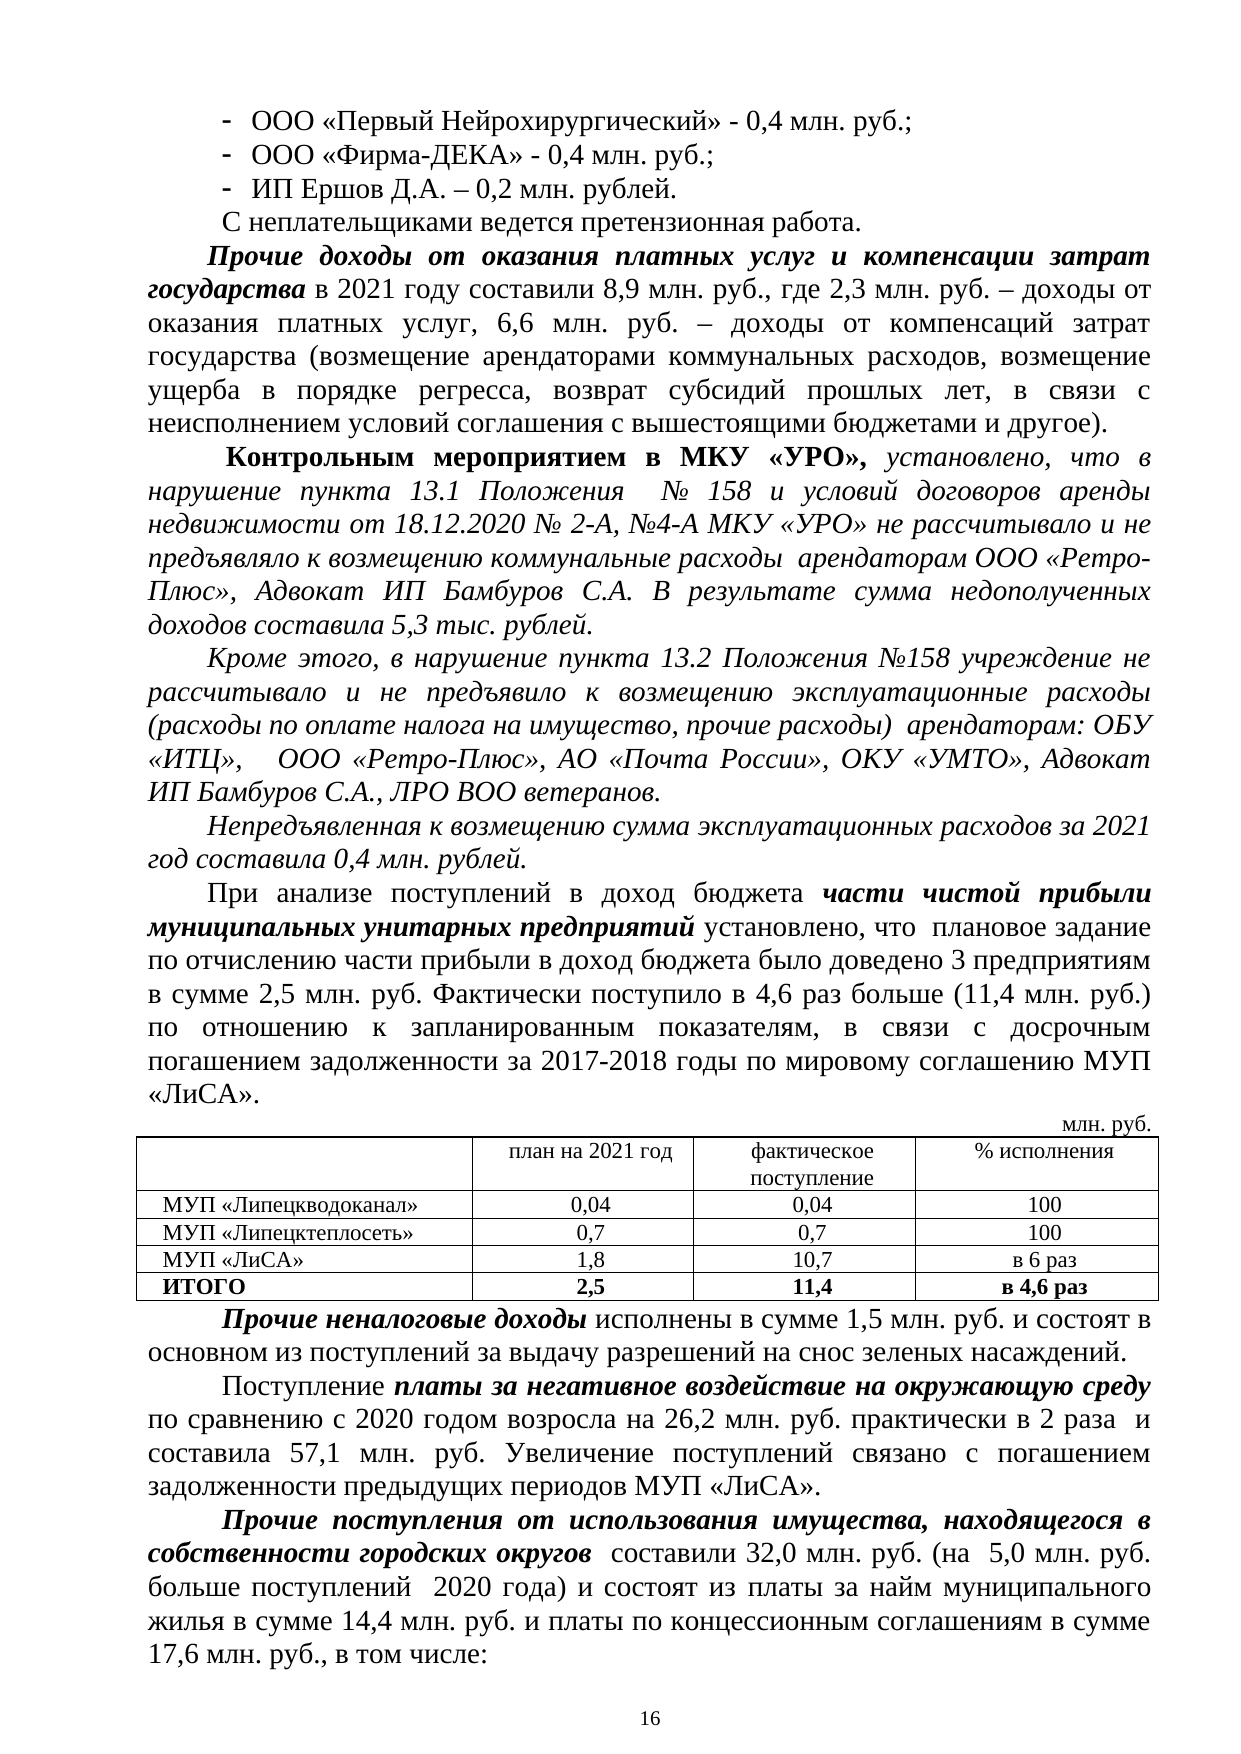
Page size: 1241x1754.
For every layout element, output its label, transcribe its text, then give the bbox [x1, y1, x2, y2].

text Непредъявленная к возмещению сумма эксплуатационных расходов за 2021 год составила 0,4 млн. рублей. [148, 808, 1152, 875]
table_header [137, 1138, 472, 1190]
table_cell МУП «ЛиСА» [137, 1246, 472, 1272]
table_cell ИТОГО [137, 1273, 472, 1300]
table_header план на 2021 год [473, 1138, 693, 1190]
table_cell 100 [916, 1219, 1158, 1245]
table_cell 2,5 [473, 1273, 693, 1300]
text Прочие поступления от использования имущества, находящегося в собственности городских округов составили 32,0 млн. руб. (на 5,0 млн. руб. больше поступлений 2020 года) и состоят из платы за найм муниципального жилья в сумме 14,4 млн. руб. и платы по концессионным соглашениям в сумме 17,6 млн. руб., в том числе: [148, 1502, 1152, 1670]
table_cell 0,7 [473, 1219, 693, 1245]
table_cell в 4,6 раз [916, 1273, 1158, 1300]
text С неплательщиками ведется претензионная работа. [148, 204, 1152, 238]
table_cell 10,7 [694, 1246, 915, 1272]
table_cell 0,04 [694, 1191, 915, 1217]
table_cell 0,04 [473, 1191, 693, 1217]
table_cell в 6 раз [916, 1246, 1158, 1272]
table_cell 100 [916, 1191, 1158, 1217]
list ООО «Первый Нейрохирургический» - 0,4 млн. руб.; [148, 103, 1152, 137]
text При анализе поступлений в доход бюджета части чистой прибыли муниципальных унитарных предприятий установлено, что плановое задание по отчислению части прибыли в доход бюджета было доведено 3 предприятиям в сумме 2,5 млн. руб. Фактически поступило в 4,6 раз больше (11,4 млн. руб.) по отношению к запланированным показателям, в связи с досрочным погашением задолженности за 2017-2018 годы по мировому соглашению МУП «ЛиСА». [148, 875, 1152, 1110]
table_cell 0,7 [694, 1219, 915, 1245]
list ИП Ершов Д.А. – 0,2 млн. рублей. [148, 171, 1152, 204]
list ООО «Фирма-ДЕКА» - 0,4 млн. руб.; [148, 137, 1152, 171]
text Прочие неналоговые доходы исполнены в сумме 1,5 млн. руб. и состоят в основном из поступлений за выдачу разрешений на снос зеленых насаждений. [148, 1301, 1152, 1368]
table_cell 11,4 [694, 1273, 915, 1300]
table_header % исполнения [916, 1138, 1158, 1190]
table_cell МУП «Липецкводоканал» [137, 1191, 472, 1217]
table_header фактическое поступление [694, 1138, 915, 1190]
table_cell МУП «Липецктеплосеть» [137, 1219, 472, 1245]
text Поступление платы за негативное воздействие на окружающую среду по сравнению с 2020 годом возросла на 26,2 млн. руб. практически в 2 раза и составила 57,1 млн. руб. Увеличение поступлений связано с погашением задолженности предыдущих периодов МУП «ЛиСА». [148, 1368, 1152, 1502]
table_cell 1,8 [473, 1246, 693, 1272]
text Контрольным мероприятием в МКУ «УРО», установлено, что в нарушение пункта 13.1 Положения № 158 и условий договоров аренды недвижимости от 18.12.2020 № 2-А, №4-А МКУ «УРО» не рассчитывало и не предъявляло к возмещению коммунальные расходы арендаторам ООО «Ретро-Плюс», Адвокат ИП Бамбуров С.А. В результате сумма недополученных доходов составила 5,3 тыс. рублей. [148, 439, 1152, 640]
text Кроме этого, в нарушение пункта 13.2 Положения №158 учреждение не рассчитывало и не предъявило к возмещению эксплуатационные расходы (расходы по оплате налога на имущество, прочие расходы) арендаторам: ОБУ «ИТЦ», ООО «Ретро-Плюс», АО «Почта России», ОКУ «УМТО», Адвокат ИП Бамбуров С.А., ЛРО ВОО ветеранов. [148, 640, 1152, 808]
text млн. руб. [148, 1110, 1152, 1136]
text Прочие доходы от оказания платных услуг и компенсации затрат государства в 2021 году составили 8,9 млн. руб., где 2,3 млн. руб. – доходы от оказания платных услуг, 6,6 млн. руб. – доходы от компенсаций затрат государства (возмещение арендаторами коммунальных расходов, возмещение ущерба в порядке регресса, возврат субсидий прошлых лет, в связи с неисполнением условий соглашения с вышестоящими бюджетами и другое). [148, 238, 1152, 439]
